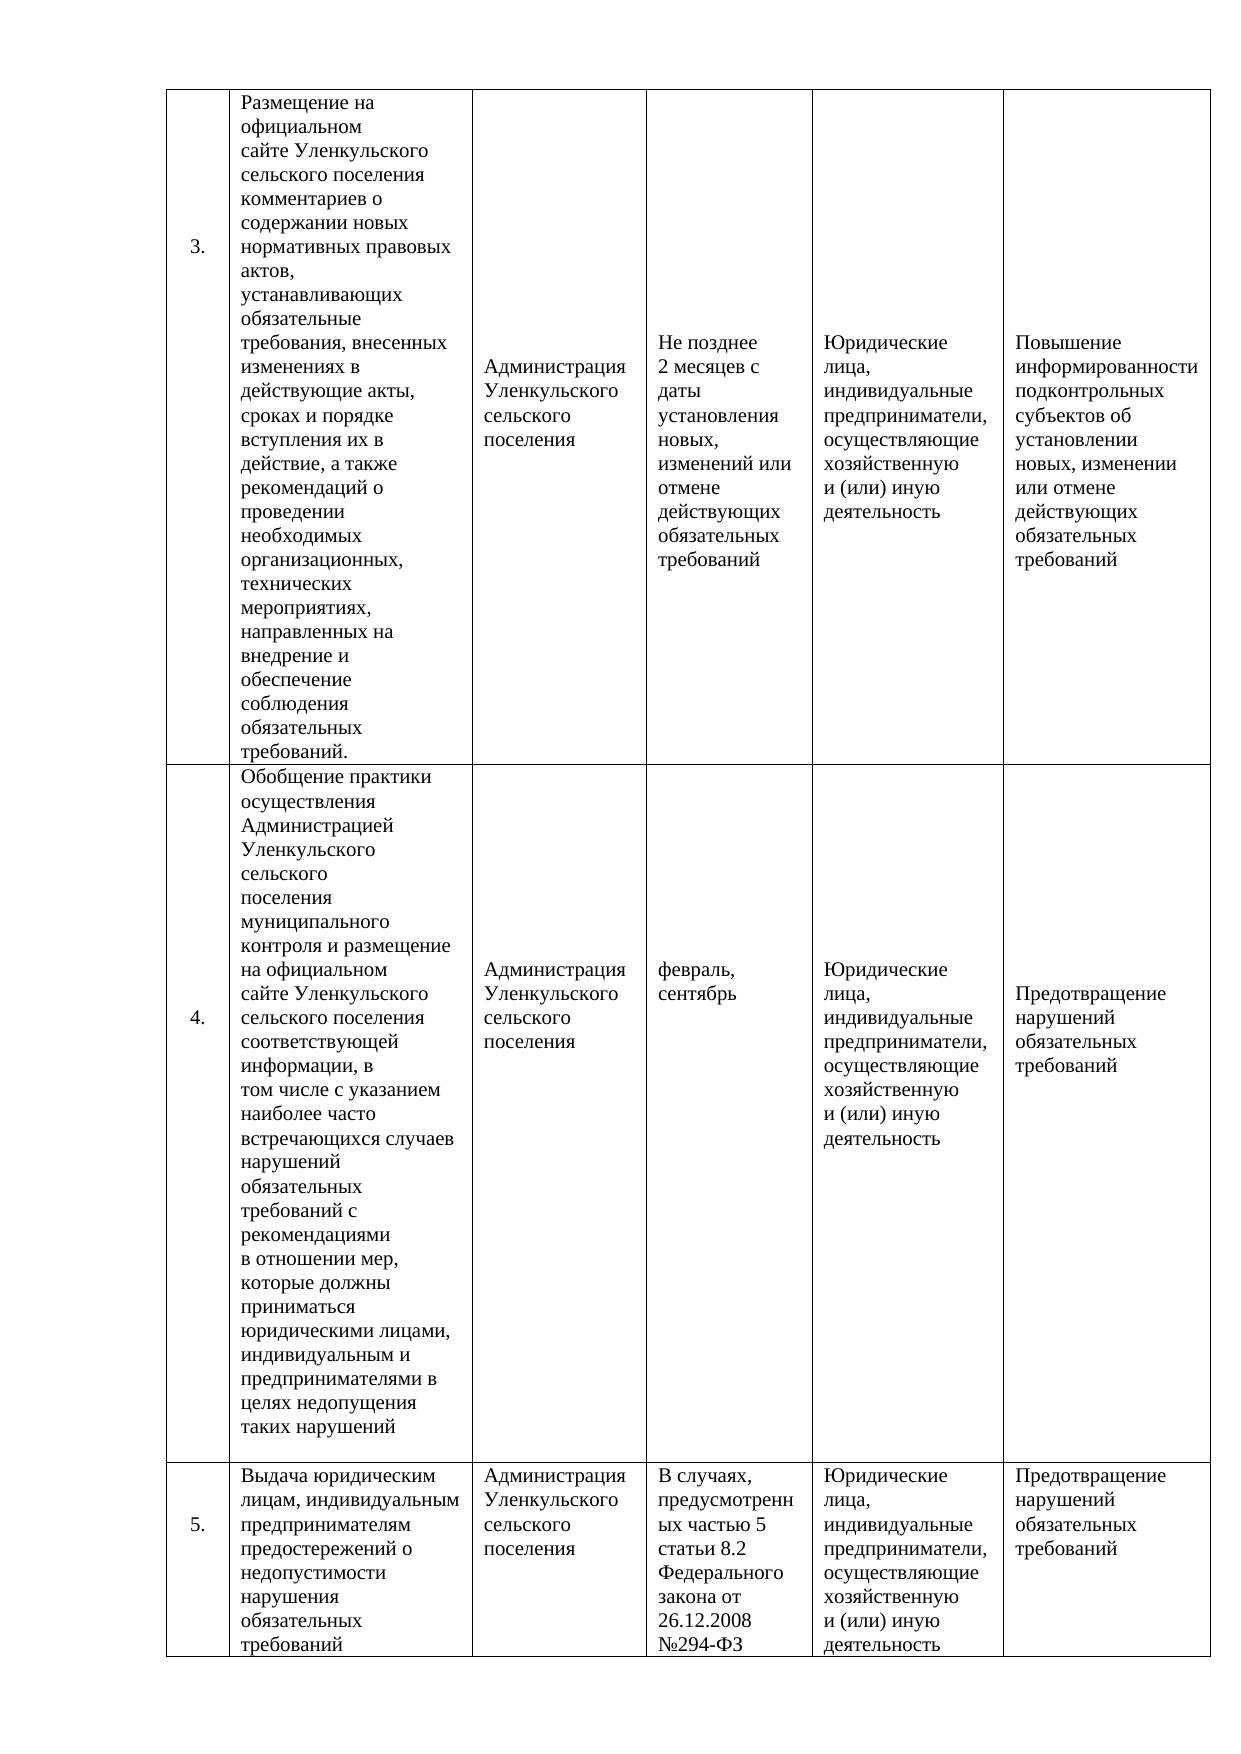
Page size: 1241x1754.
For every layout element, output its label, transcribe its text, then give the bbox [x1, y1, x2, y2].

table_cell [230, 1463, 472, 1656]
table_cell Администрация Уленкульского сельского поселения [473, 765, 646, 1462]
table_cell Юридические лица, индивидуальные предприниматели, осуществляющие хозяйственную и (или) иную деятельность [813, 765, 1003, 1462]
table_cell Не позднее 2 месяцев с даты установления новых, изменений или отмене действующих обязательных требований [647, 90, 812, 763]
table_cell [1004, 1463, 1210, 1656]
table_cell 4. [167, 765, 229, 1462]
table_cell Размещение на официальном сайте Уленкульского сельского поселения комментариев о содержании новых нормативных правовых актов, устанавливающих обязательные требования, внесенных изменениях в действующие акты, сроках и порядке вступления их в действие, а также рекомендаций о проведении необходимых организационных, технических мероприятиях, направленных на внедрение и обеспечение соблюдения обязательных требований. [230, 90, 472, 763]
table_cell Предотвращение нарушений обязательных требований [1004, 765, 1210, 1462]
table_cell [813, 90, 1003, 763]
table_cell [473, 1463, 646, 1656]
table_cell Обобщение практики осуществления Администрацией Уленкульского сельского поселения муниципального контроля и размещение на официальном сайте Уленкульского сельского поселения соответствующей информации, в том числе с указанием наиболее часто встречающихся случаев нарушений обязательных требований с рекомендациями в отношении мер, которые должны приниматься юридическими лицами, индивидуальным и предпринимателями в целях недопущения таких нарушений [230, 765, 472, 1462]
table_cell Повышение информированности подконтрольных субъектов об установлении новых, изменении или отмене действующих обязательных требований [1004, 90, 1210, 763]
table_cell 3. [167, 90, 229, 763]
table_cell 5. [167, 1463, 229, 1656]
table_cell февраль, сентябрь [647, 765, 812, 1462]
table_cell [647, 1463, 812, 1656]
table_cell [473, 90, 646, 763]
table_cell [813, 1463, 1003, 1656]
